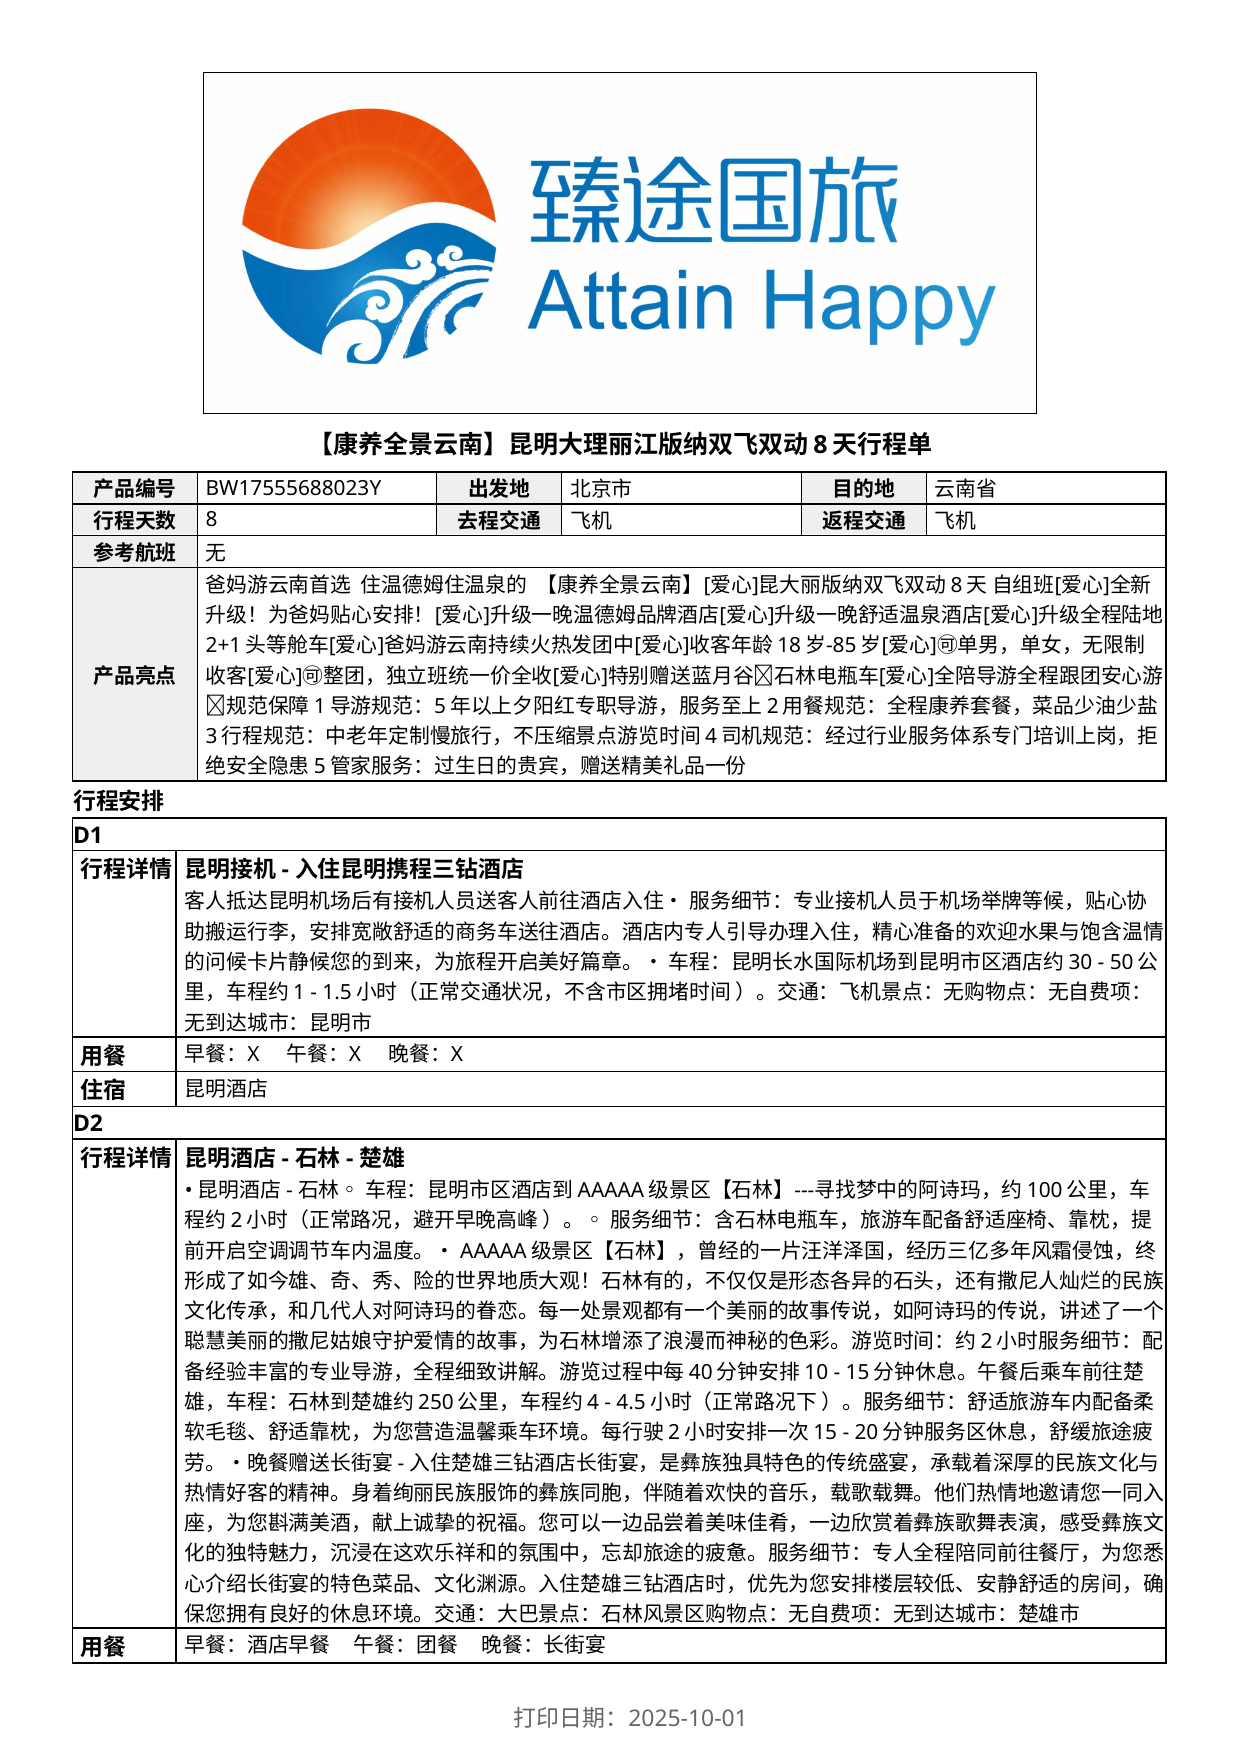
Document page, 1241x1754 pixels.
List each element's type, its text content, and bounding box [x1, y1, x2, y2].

table_header BW17555688023Y [198, 473, 436, 503]
picture [204, 73, 1036, 413]
text 行程安排 [73, 783, 1167, 816]
table_cell 早餐：X 午餐：X 晚餐：X [177, 1038, 1165, 1071]
table_header D1 [73, 819, 1165, 850]
table_cell 飞机 [562, 505, 801, 534]
table_cell 用餐 [73, 1038, 175, 1071]
table_cell 用餐 [73, 1629, 175, 1662]
table_header 出发地 [437, 473, 561, 503]
table_cell 住宿 [73, 1072, 175, 1106]
table_cell 行程详情 [73, 1140, 175, 1627]
table_header 目的地 [802, 473, 926, 503]
table_cell D2 [73, 1107, 1165, 1138]
table_header 产品编号 [73, 473, 197, 503]
table_cell 无 [198, 536, 1165, 566]
table_cell 昆明酒店 [177, 1072, 1165, 1106]
text 【康养全景云南】昆明大理丽江版纳双飞双动8天行程单 [73, 424, 1167, 461]
table_cell 昆明酒店 - 石林 - 楚雄 • 昆明酒店 - 石林 [177, 1140, 1165, 1627]
table_cell 行程天数 [73, 505, 197, 534]
table_cell 昆明接机 - 入住昆明携程三钻酒店 客人抵达昆明机场后有接机人员送客人前往酒店入住 [177, 851, 1165, 1036]
table_header 北京市 [562, 473, 801, 503]
table_cell 爸妈游云南首选 住温德姆住温泉的 【康养全景云南】 [198, 568, 1165, 780]
table_header 云南省 [927, 473, 1165, 503]
table_cell 行程详情 [73, 851, 175, 1036]
table_cell 8 [198, 505, 436, 534]
table_cell 参考航班 [73, 536, 197, 566]
table_cell 飞机 [927, 505, 1165, 534]
table_cell 早餐：酒店早餐 午餐：团餐 晚餐：长街宴 [177, 1629, 1165, 1662]
table_cell 产品亮点 [73, 568, 197, 780]
table_cell 返程交通 [802, 505, 926, 534]
table_cell 去程交通 [437, 505, 561, 534]
